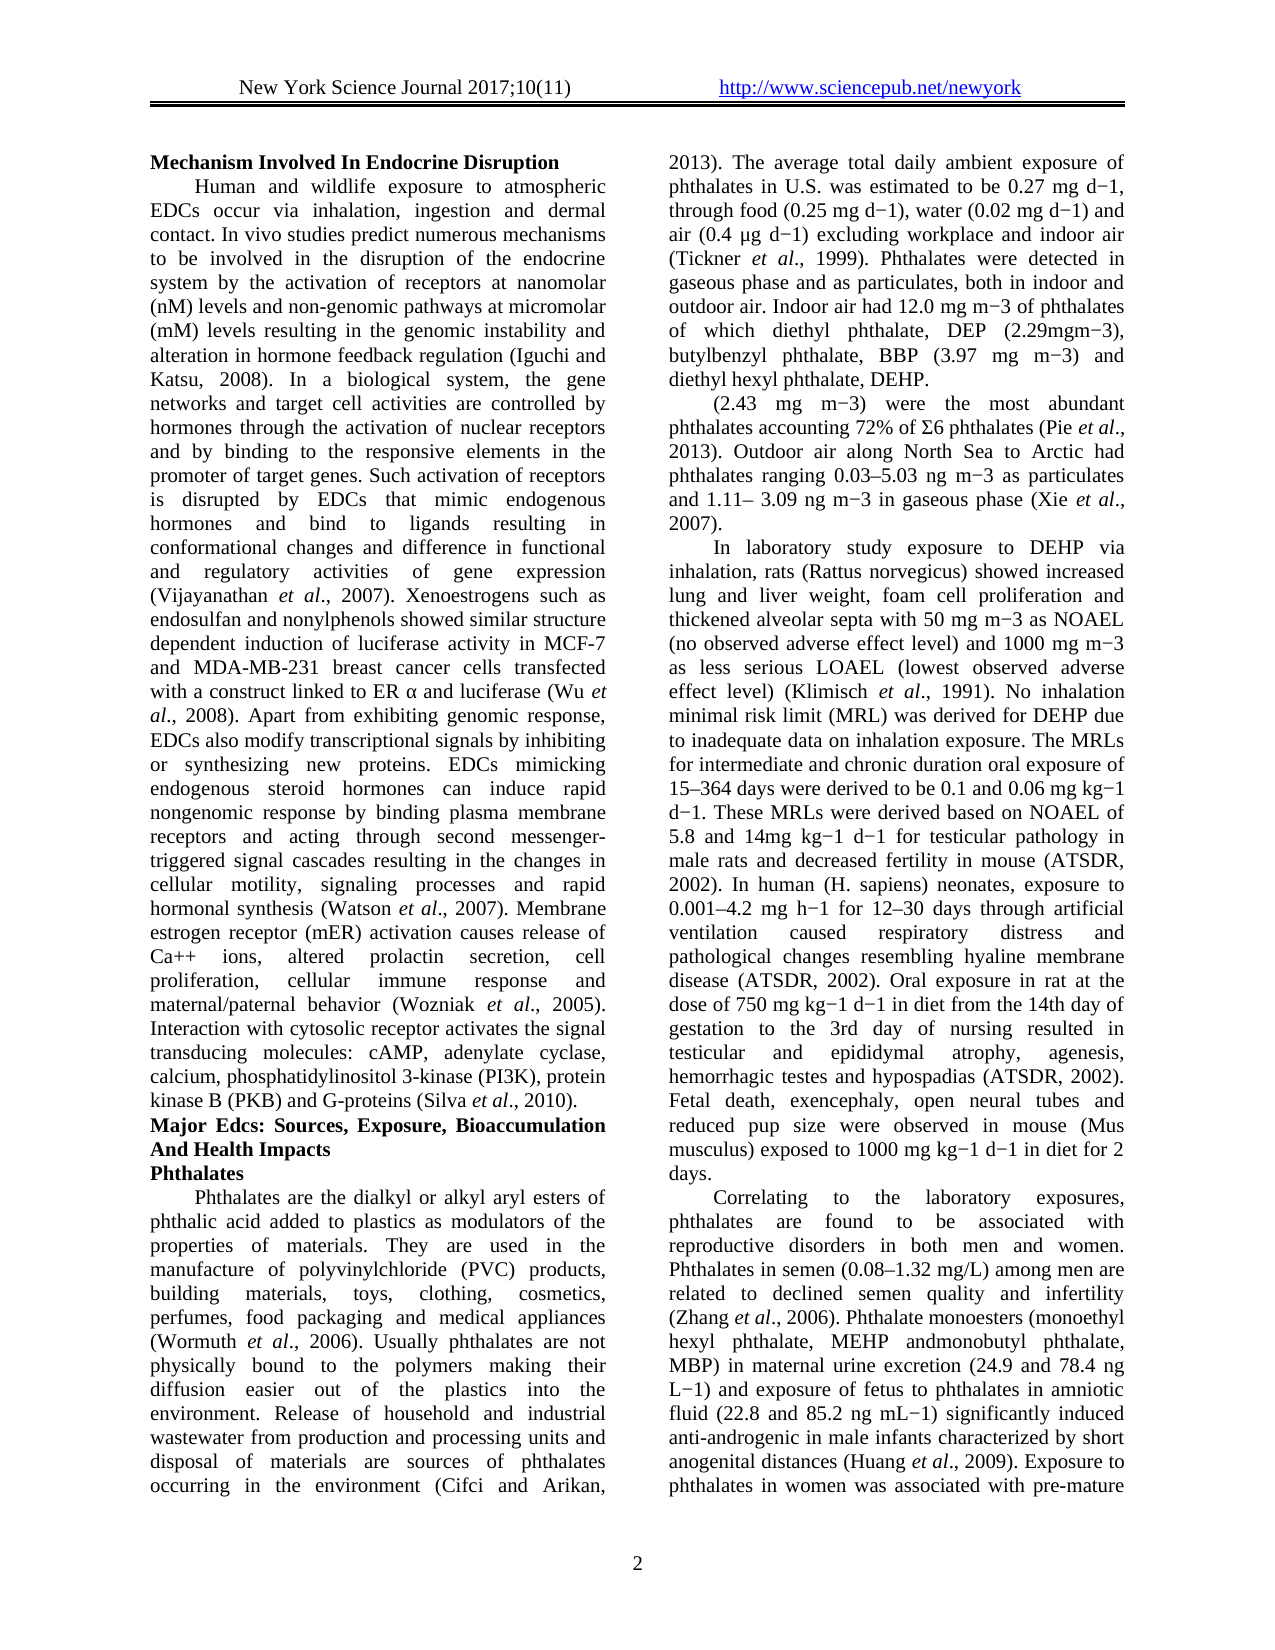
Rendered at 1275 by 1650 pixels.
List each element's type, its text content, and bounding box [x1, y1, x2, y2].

text Phthalates are the dialkyl or alkyl aryl esters of phthalic acid added to plastics as modulators of the properties of materials. They are used in the manufacture of polyvinylchloride (PVC) products, building materials, toys, clothing, cosmetics, perfumes, food packaging and medical appliances (Wormuth et al., 2006). Usually phthalates are not physically bound to the polymers making their diffusion easier out of the plastics into the environment. Release of household and industrial wastewater from production and processing units and disposal of materials are sources of phthalates occurring in the environment (Cifci and Arikan, 2013). The average total daily ambient exposure of phthalates in U.S. was estimated to be 0.27 mg d−1, through food (0.25 mg d−1), water (0.02 mg d−1) and air (0.4 μg d−1) excluding workplace and indoor air (Tickner et al., 1999). Phthalates were detected in gaseous phase and as particulates, both in indoor and outdoor air. Indoor air had 12.0 mg m−3 of phthalates of which diethyl phthalate, DEP (2.29mgm−3), butylbenzyl phthalate, BBP (3.97 mg m−3) and diethyl hexyl phthalate, DEHP. [669, 150, 1125, 391]
text Mechanism Involved In Endocrine Disruption [150, 150, 606, 174]
text Phthalates are the dialkyl or alkyl aryl esters of phthalic acid added to plastics as modulators of the properties of materials. They are used in the manufacture of polyvinylchloride (PVC) products, building materials, toys, clothing, cosmetics, perfumes, food packaging and medical appliances (Wormuth et al., 2006). Usually phthalates are not physically bound to the polymers making their diffusion easier out of the plastics into the environment. Release of household and industrial wastewater from production and processing units and disposal of materials are sources of phthalates occurring in the environment (Cifci and Arikan, 2013). The average total daily ambient exposure of phthalates in U.S. was estimated to be 0.27 mg d−1, through food (0.25 mg d−1), water (0.02 mg d−1) and air (0.4 μg d−1) excluding workplace and indoor air (Tickner et al., 1999). Phthalates were detected in gaseous phase and as particulates, both in indoor and outdoor air. Indoor air had 12.0 mg m−3 of phthalates of which diethyl phthalate, DEP (2.29mgm−3), butylbenzyl phthalate, BBP (3.97 mg m−3) and diethyl hexyl phthalate, DEHP. [150, 1185, 606, 1497]
text (2.43 mg m−3) were the most abundant phthalates accounting 72% of Σ6 phthalates (Pie et al., 2013). Outdoor air along North Sea to Arctic had phthalates ranging 0.03–5.03 ng m−3 as particulates and 1.11– 3.09 ng m−3 in gaseous phase (Xie et al., 2007). [669, 391, 1125, 535]
text Phthalates [150, 1161, 606, 1185]
text Major Edcs: Sources, Exposure, Bioaccumulation And Health Impacts [150, 1112, 606, 1161]
text Human and wildlife exposure to atmospheric EDCs occur via inhalation, ingestion and dermal contact. In vivo studies predict numerous mechanisms to be involved in the disruption of the endocrine system by the activation of receptors at nanomolar (nM) levels and non-genomic pathways at micromolar (mM) levels resulting in the genomic instability and alteration in hormone feedback regulation (Iguchi and Katsu, 2008). In a biological system, the gene networks and target cell activities are controlled by hormones through the activation of nuclear receptors and by binding to the responsive elements in the promoter of target genes. Such activation of receptors is disrupted by EDCs that mimic endogenous hormones and bind to ligands resulting in conformational changes and difference in functional and regulatory activities of gene expression (Vijayanathan et al., 2007). Xenoestrogens such as endosulfan and nonylphenols showed similar structure dependent induction of luciferase activity in MCF-7 and MDA-MB-231 breast cancer cells transfected with a construct linked to ER α and luciferase (Wu et al., 2008). Apart from exhibiting genomic response, EDCs also modify transcriptional signals by inhibiting or synthesizing new proteins. EDCs mimicking endogenous steroid hormones can induce rapid nongenomic response by binding plasma membrane receptors and acting through second messenger-triggered signal cascades resulting in the changes in cellular motility, signaling processes and rapid hormonal synthesis (Watson et al., 2007). Membrane estrogen receptor (mER) activation causes release of Ca++ ions, altered prolactin secretion, cell proliferation, cellular immune response and maternal/paternal behavior (Wozniak et al., 2005). Interaction with cytosolic receptor activates the signal transducing molecules: cAMP, adenylate cyclase, calcium, phosphatidylinositol 3-kinase (PI3K), protein kinase B (PKB) and G-proteins (Silva et al., 2010). [150, 174, 606, 1112]
text In laboratory study exposure to DEHP via inhalation, rats (Rattus norvegicus) showed increased lung and liver weight, foam cell proliferation and thickened alveolar septa with 50 mg m−3 as NOAEL (no observed adverse effect level) and 1000 mg m−3 as less serious LOAEL (lowest observed adverse effect level) (Klimisch et al., 1991). No inhalation minimal risk limit (MRL) was derived for DEHP due to inadequate data on inhalation exposure. The MRLs for intermediate and chronic duration oral exposure of 15–364 days were derived to be 0.1 and 0.06 mg kg−1 d−1. These MRLs were derived based on NOAEL of 5.8 and 14mg kg−1 d−1 for testicular pathology in male rats and decreased fertility in mouse (ATSDR, 2002). In human (H. sapiens) neonates, exposure to 0.001–4.2 mg h−1 for 12–30 days through artificial ventilation caused respiratory distress and pathological changes resembling hyaline membrane disease (ATSDR, 2002). Oral exposure in rat at the dose of 750 mg kg−1 d−1 in diet from the 14th day of gestation to the 3rd day of nursing resulted in testicular and epididymal atrophy, agenesis, hemorrhagic testes and hypospadias (ATSDR, 2002). Fetal death, exencephaly, open neural tubes and reduced pup size were observed in mouse (Mus musculus) exposed to 1000 mg kg−1 d−1 in diet for 2 days. [669, 535, 1125, 1185]
